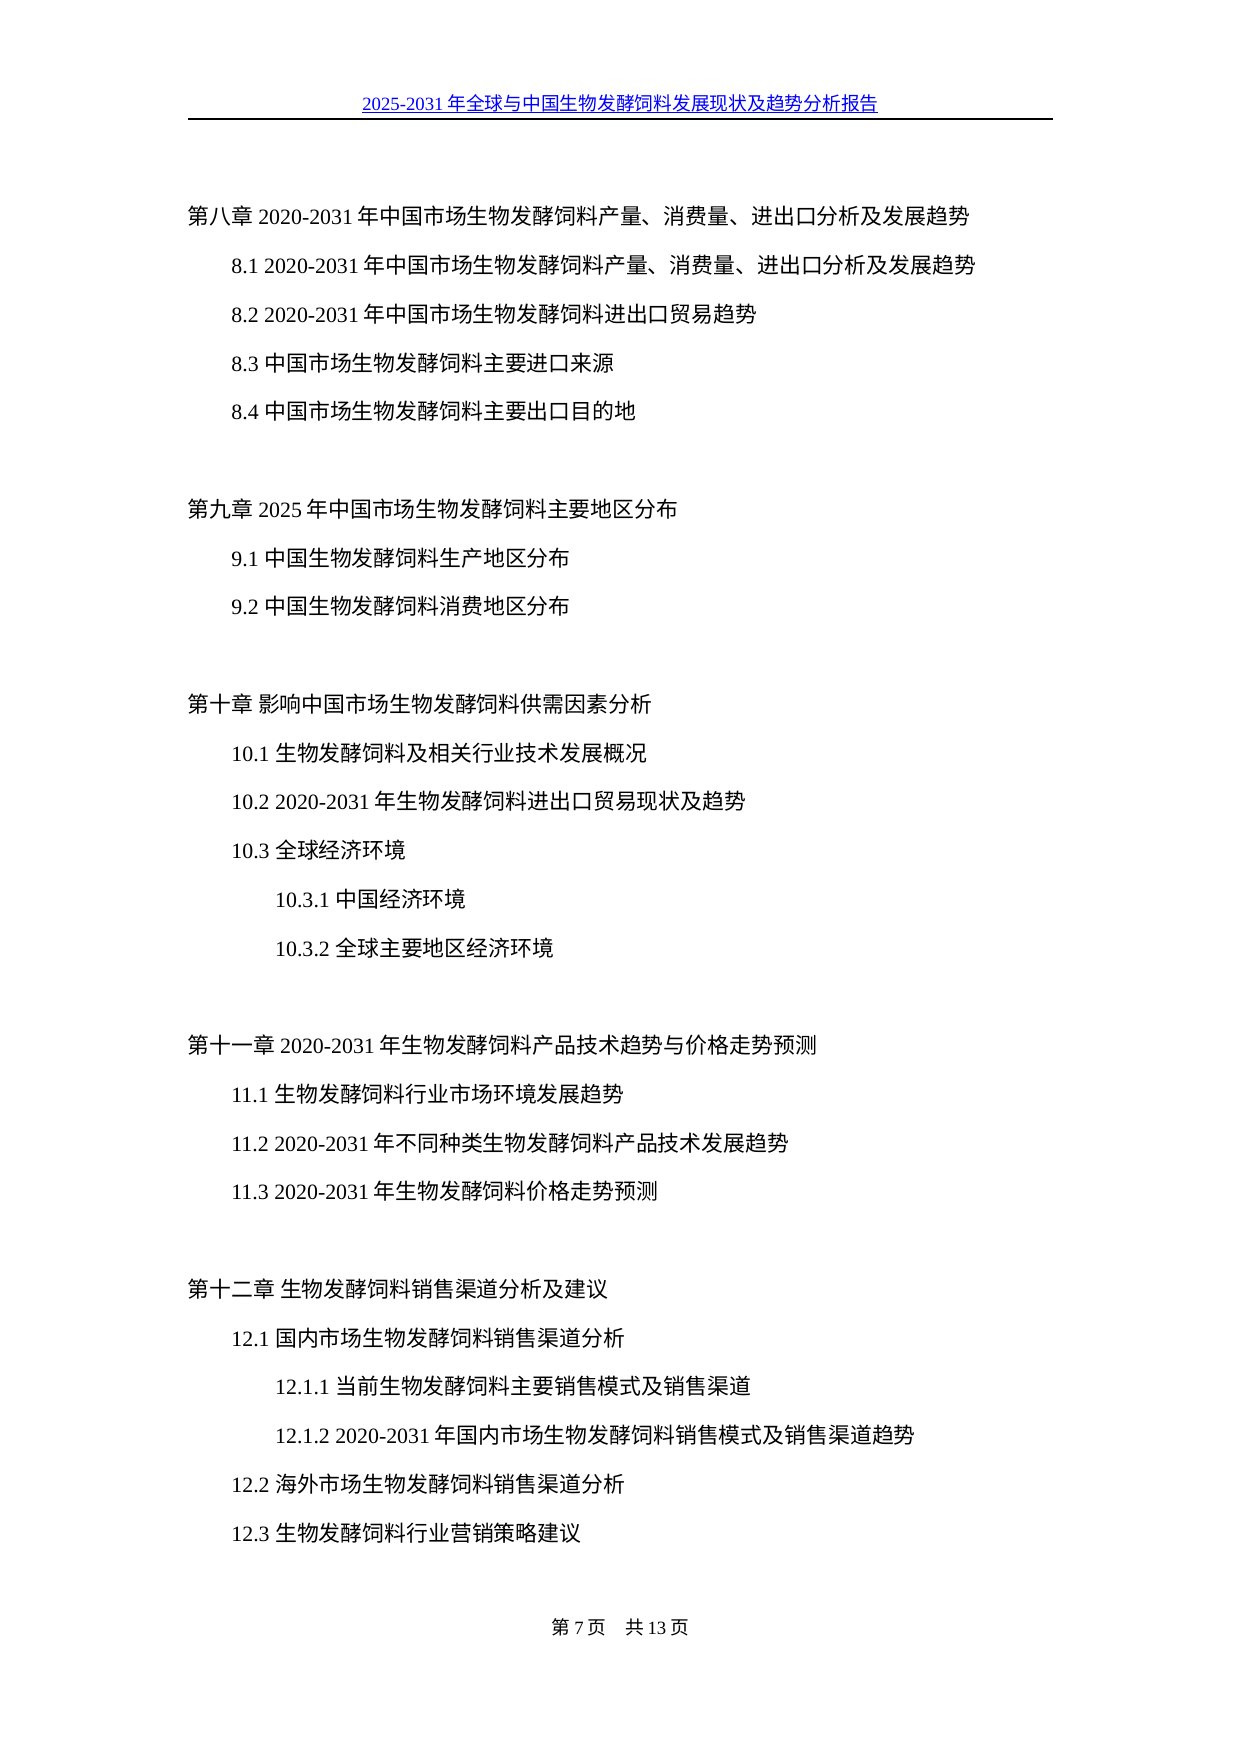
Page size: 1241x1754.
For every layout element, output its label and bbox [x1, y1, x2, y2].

text [187, 150, 1053, 1548]
